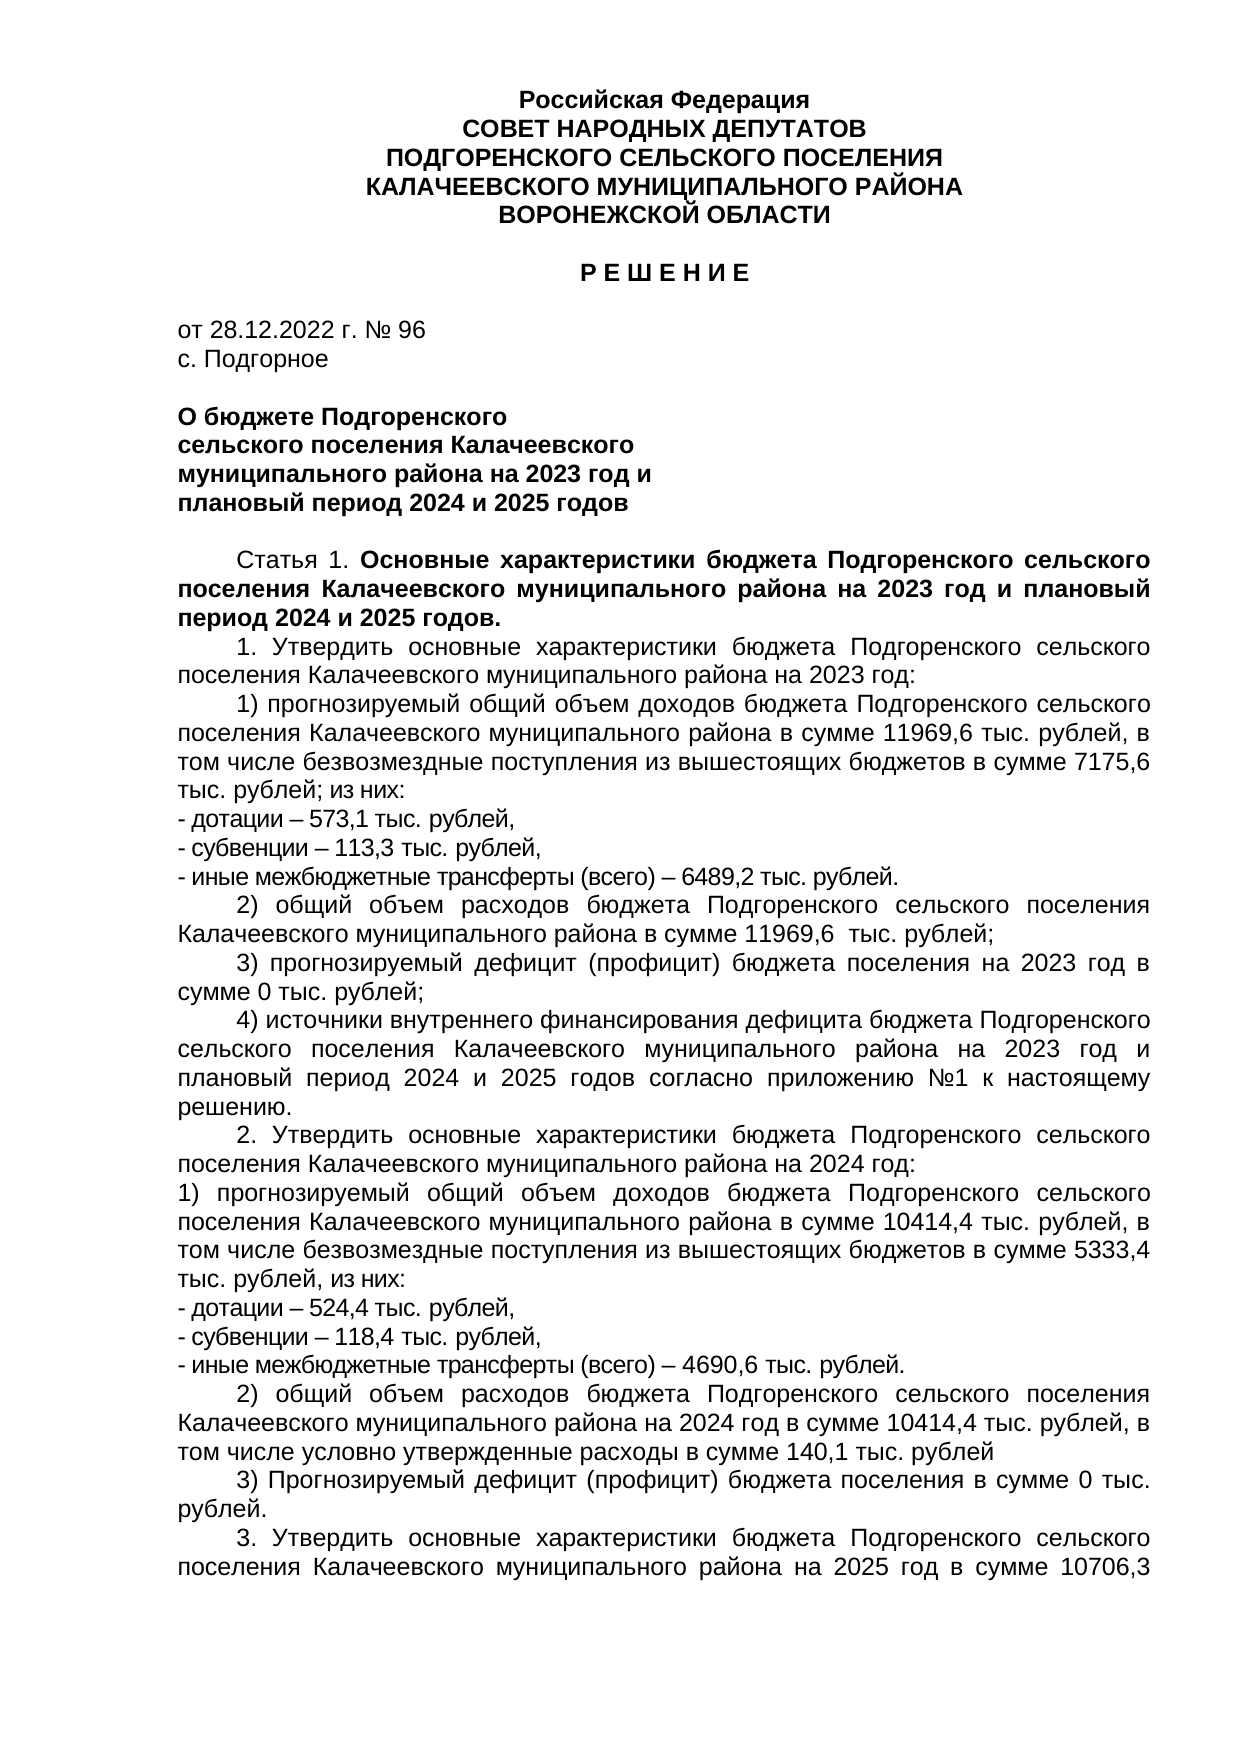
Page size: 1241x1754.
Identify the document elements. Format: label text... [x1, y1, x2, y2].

text Российская Федерация [177, 86, 1152, 114]
text сельского поселения Калачеевского [177, 431, 1152, 459]
text 1. Утвердить основные характеристики бюджета Подгоренского сельского поселения Калачеевского муниципального района на 2023 год: [177, 632, 1152, 689]
text от 28.12.2022 г. № 96 [177, 316, 1152, 344]
text 2. Утвердить основные характеристики бюджета Подгоренского сельского поселения Калачеевского муниципального района на 2024 год: [177, 1121, 1152, 1178]
text 3) прогнозируемый дефицит (профицит) бюджета поселения на 2023 год в сумме 0 тыс. рублей; [177, 948, 1152, 1006]
text - дотации – 573,1 тыс. рублей, [177, 804, 1152, 833]
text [177, 1523, 1152, 1581]
text 4) источники внутреннего финансирования дефицита бюджета Подгоренского сельского поселения Калачеевского муниципального района на 2023 год и плановый период 2024 и 2025 годов согласно приложению №1 к настоящему решению. [177, 1006, 1152, 1121]
text - иные межбюджетные трансферты (всего) – 4690,6 тыс. рублей. [177, 1351, 1152, 1379]
text - субвенции – 118,4 тыс. рублей, [177, 1322, 1152, 1351]
text Р Е Ш Е Н И Е [177, 258, 1152, 287]
text ПОДГОРЕНСКОГО СЕЛЬСКОГО ПОСЕЛЕНИЯ [177, 143, 1152, 172]
text КАЛАЧЕЕВСКОГО МУНИЦИПАЛЬНОГО РАЙОНА ВОРОНЕЖСКОЙ ОБЛАСТИ [177, 172, 1152, 229]
text Статья 1. Основные характеристики бюджета Подгоренского сельского поселения Калачеевского муниципального района на 2023 год и плановый период 2024 и 2025 годов. [177, 546, 1152, 632]
text - иные межбюджетные трансферты (всего) – 6489,2 тыс. рублей. [177, 862, 1152, 891]
text 2) общий объем расходов бюджета Подгоренского сельского поселения Калачеевского муниципального района на 2024 год в сумме 10414,4 тыс. рублей, в том числе условно утвержденные расходы в сумме 140,1 тыс. рублей [177, 1379, 1152, 1466]
text 1) прогнозируемый общий объем доходов бюджета Подгоренского сельского поселения Калачеевского муниципального района в сумме 11969,6 тыс. рублей, в том числе безвозмездные поступления из вышестоящих бюджетов в сумме 7175,6 тыс. рублей; из них: [177, 689, 1152, 804]
text О бюджете Подгоренского [177, 402, 1152, 431]
text 3) Прогнозируемый дефицит (профицит) бюджета поселения в сумме 0 тыс. рублей. [177, 1466, 1152, 1523]
text СОВЕТ НАРОДНЫХ ДЕПУТАТОВ [177, 114, 1152, 143]
text - субвенции – 113,3 тыс. рублей, [177, 833, 1152, 862]
text с. Подгорное [177, 344, 1152, 373]
text муниципального района на 2023 год и [177, 459, 1152, 488]
text 2) общий объем расходов бюджета Подгоренского сельского поселения Калачеевского муниципального района в сумме 11969,6 тыс. рублей; [177, 891, 1152, 948]
text 1) прогнозируемый общий объем доходов бюджета Подгоренского сельского поселения Калачеевского муниципального района в сумме 10414,4 тыс. рублей, в том числе безвозмездные поступления из вышестоящих бюджетов в сумме 5333,4 тыс. рублей, из них: [177, 1178, 1152, 1293]
text плановый период 2024 и 2025 годов [177, 488, 1152, 517]
text - дотации – 524,4 тыс. рублей, [177, 1293, 1152, 1322]
